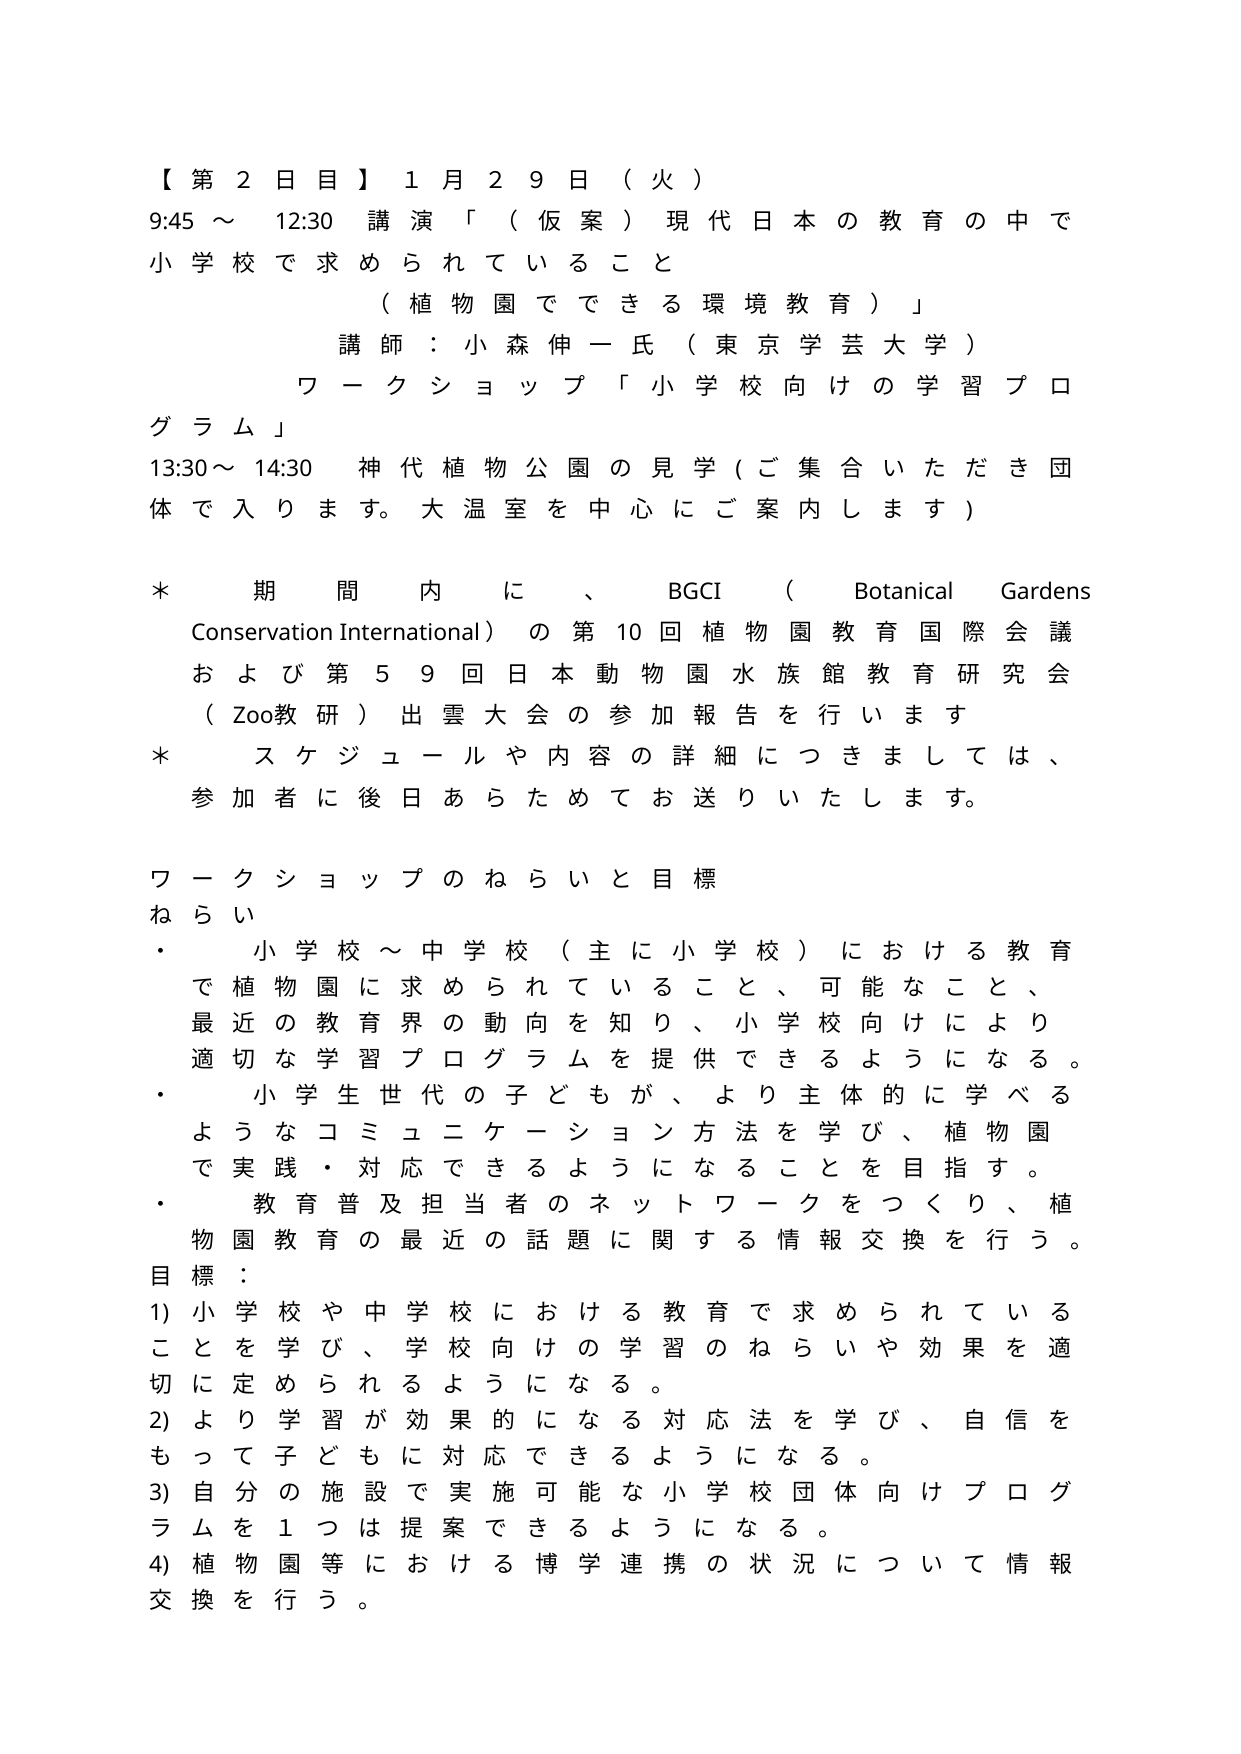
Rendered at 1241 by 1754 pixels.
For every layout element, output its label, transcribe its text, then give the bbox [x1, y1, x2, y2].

list 期間内に、BGCI（Botanical Gardens Conservation International）の第10回植物園教育国際会議および第５９回日本動物園水族館教育研究会（Zoo教研）出雲大会の参加報告を行います [149, 572, 1091, 732]
text 3) 自分の施設で実施可能な小学校団体向けプログラムを１つは提案できるようになる。 [149, 1472, 1091, 1544]
text 2) より学習が効果的になる対応法を学び、自信をもって子どもに対応できるようになる。 [149, 1400, 1091, 1472]
text 13:30〜14:30 神代植物公園の見学(ご集合いただき団体で入ります。大温室を中心にご案内します) [149, 448, 1091, 526]
text ねらい [149, 896, 1091, 932]
list スケジュールや内容の詳細につきましては、参加者に後日あらためてお送りいたします。 [149, 737, 1091, 814]
text 9:45～ 12:30 講演「（仮案）現代日本の教育の中で小学校で求められていること [149, 202, 1091, 279]
list 小学生世代の子どもが、より主体的に学べるようなコミュニケーション方法を学び、植物園で実践・対応できるようになることを目指す。 [149, 1076, 1091, 1184]
text ワークショップのねらいと目標 [149, 860, 1091, 896]
text 1) 小学校や中学校における教育で求められていることを学び、学校向けの学習のねらいや効果を適切に定められるようになる。 [149, 1292, 1091, 1400]
text 4) 植物園等における博学連携の状況について情報交換を行う。 [149, 1544, 1091, 1617]
list 教育普及担当者のネットワークをつくり、植物園教育の最近の話題に関する情報交換を行う。 [149, 1184, 1091, 1256]
list 小学校〜中学校（主に小学校）における教育で植物園に求められていること、可能なこと、最近の教育界の動向を知り、小学校向けにより適切な学習プログラムを提供できるようになる。 [149, 932, 1091, 1076]
text 目標： [149, 1256, 1091, 1292]
text 【第２日目】１月２９日（火） [149, 161, 1091, 197]
text （植物園でできる環境教育）」 [149, 284, 1091, 320]
text 講師：小森伸一氏（東京学芸大学） [149, 325, 1091, 361]
text ワークショップ「小学校向けの学習プログラム」 [149, 366, 1091, 443]
